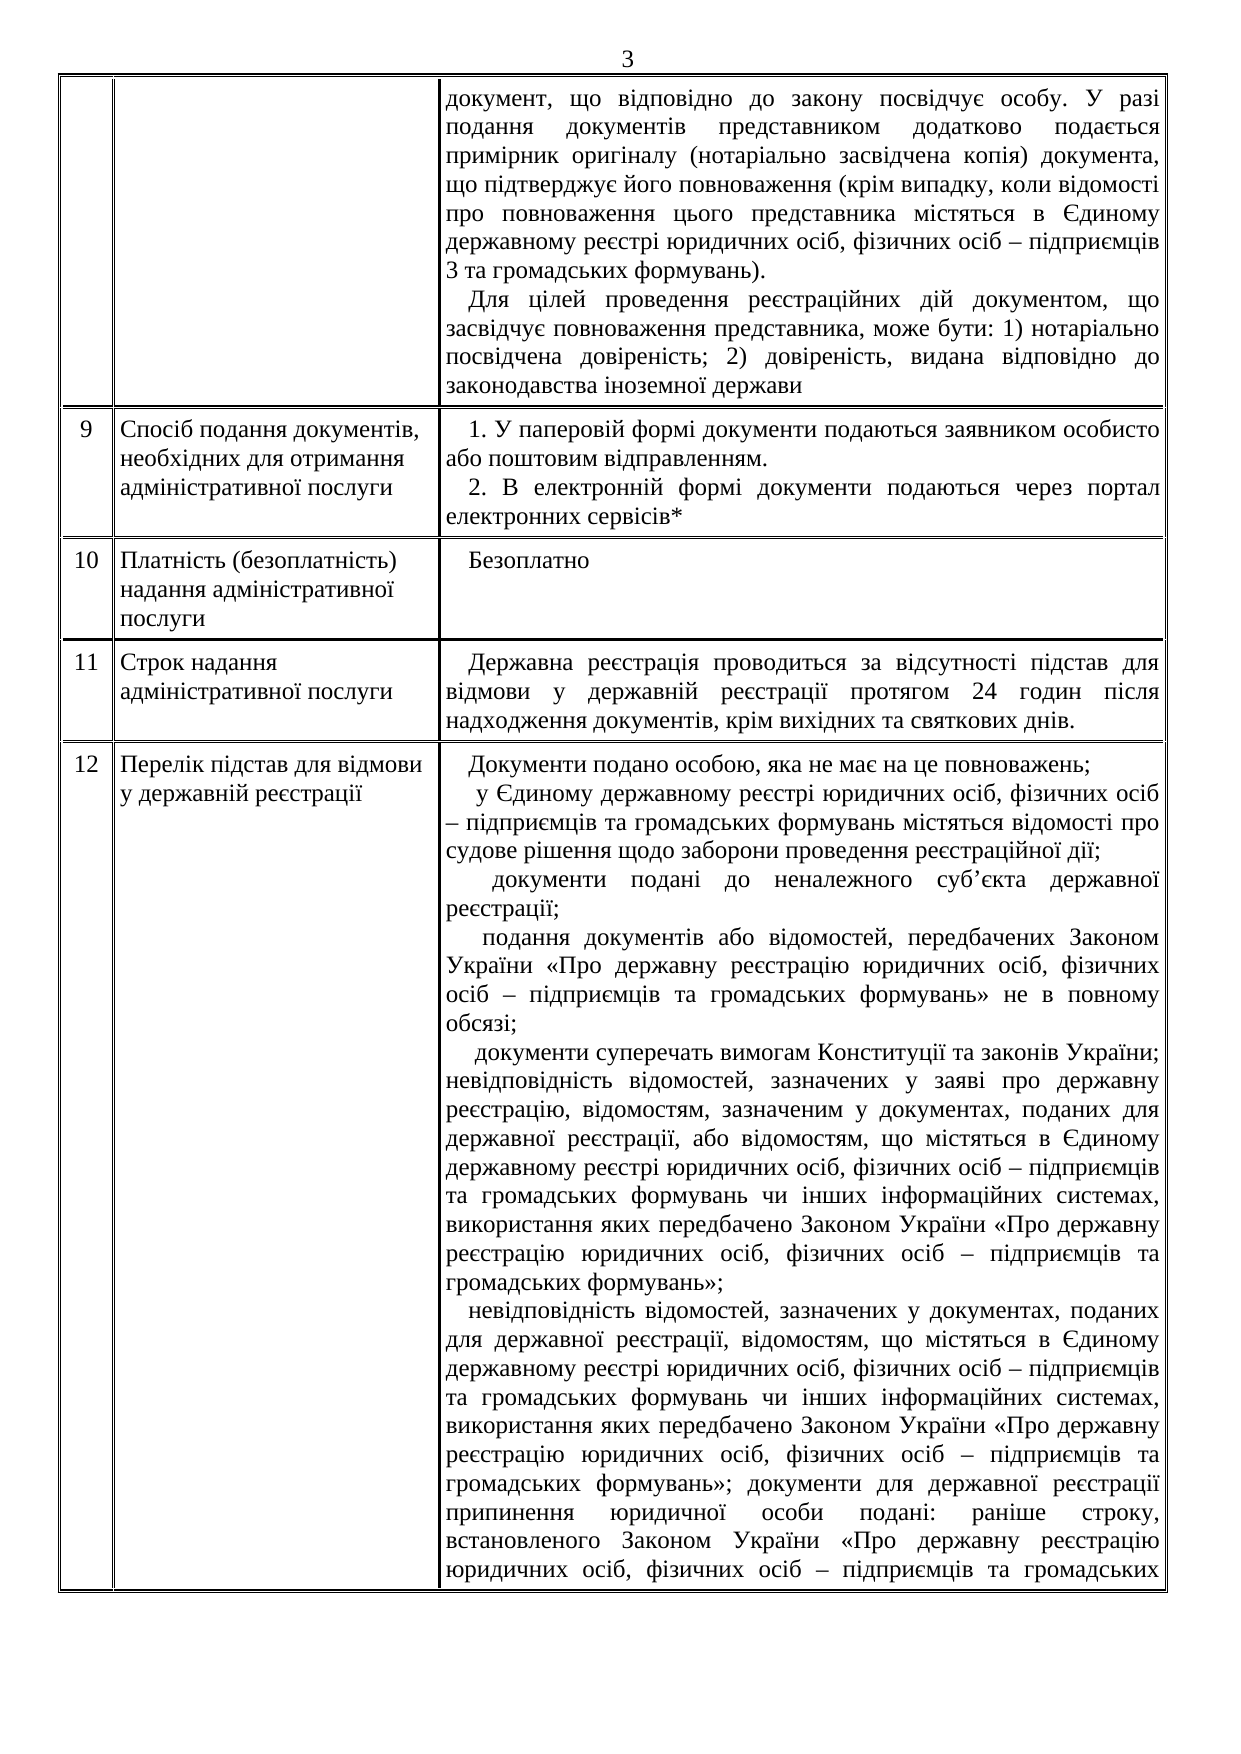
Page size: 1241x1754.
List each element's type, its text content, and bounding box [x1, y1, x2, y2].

table_cell Спосіб подання документів, необхідних для отримання адміністративної послуги [115, 409, 438, 536]
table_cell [439, 77, 1165, 405]
table_cell 11 [59, 638, 112, 740]
table_cell Строк надання адміністративної послуги [115, 641, 438, 740]
table_cell Безоплатно [439, 536, 1166, 638]
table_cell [114, 77, 439, 405]
table_cell Державна реєстрація проводиться за відсутності підстав для відмови у державній реєстрації протягом 24 годин після надходження документів, крім вихідних та святкових днів. [441, 638, 1166, 740]
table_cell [114, 743, 439, 1589]
table_cell 8 [61, 77, 113, 405]
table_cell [439, 740, 1166, 1589]
table_cell 12 [59, 740, 113, 1589]
table_cell Платність (безоплатність) надання адміністративної послуги [115, 539, 438, 638]
table_cell 10 [59, 536, 113, 638]
table_cell 1. У паперовій формі документи подаються заявником особисто або поштовим відправленням. 2. В електронній формі документи подаються через портал електронних сервісів* [441, 405, 1165, 536]
table_cell 9 [61, 405, 112, 536]
